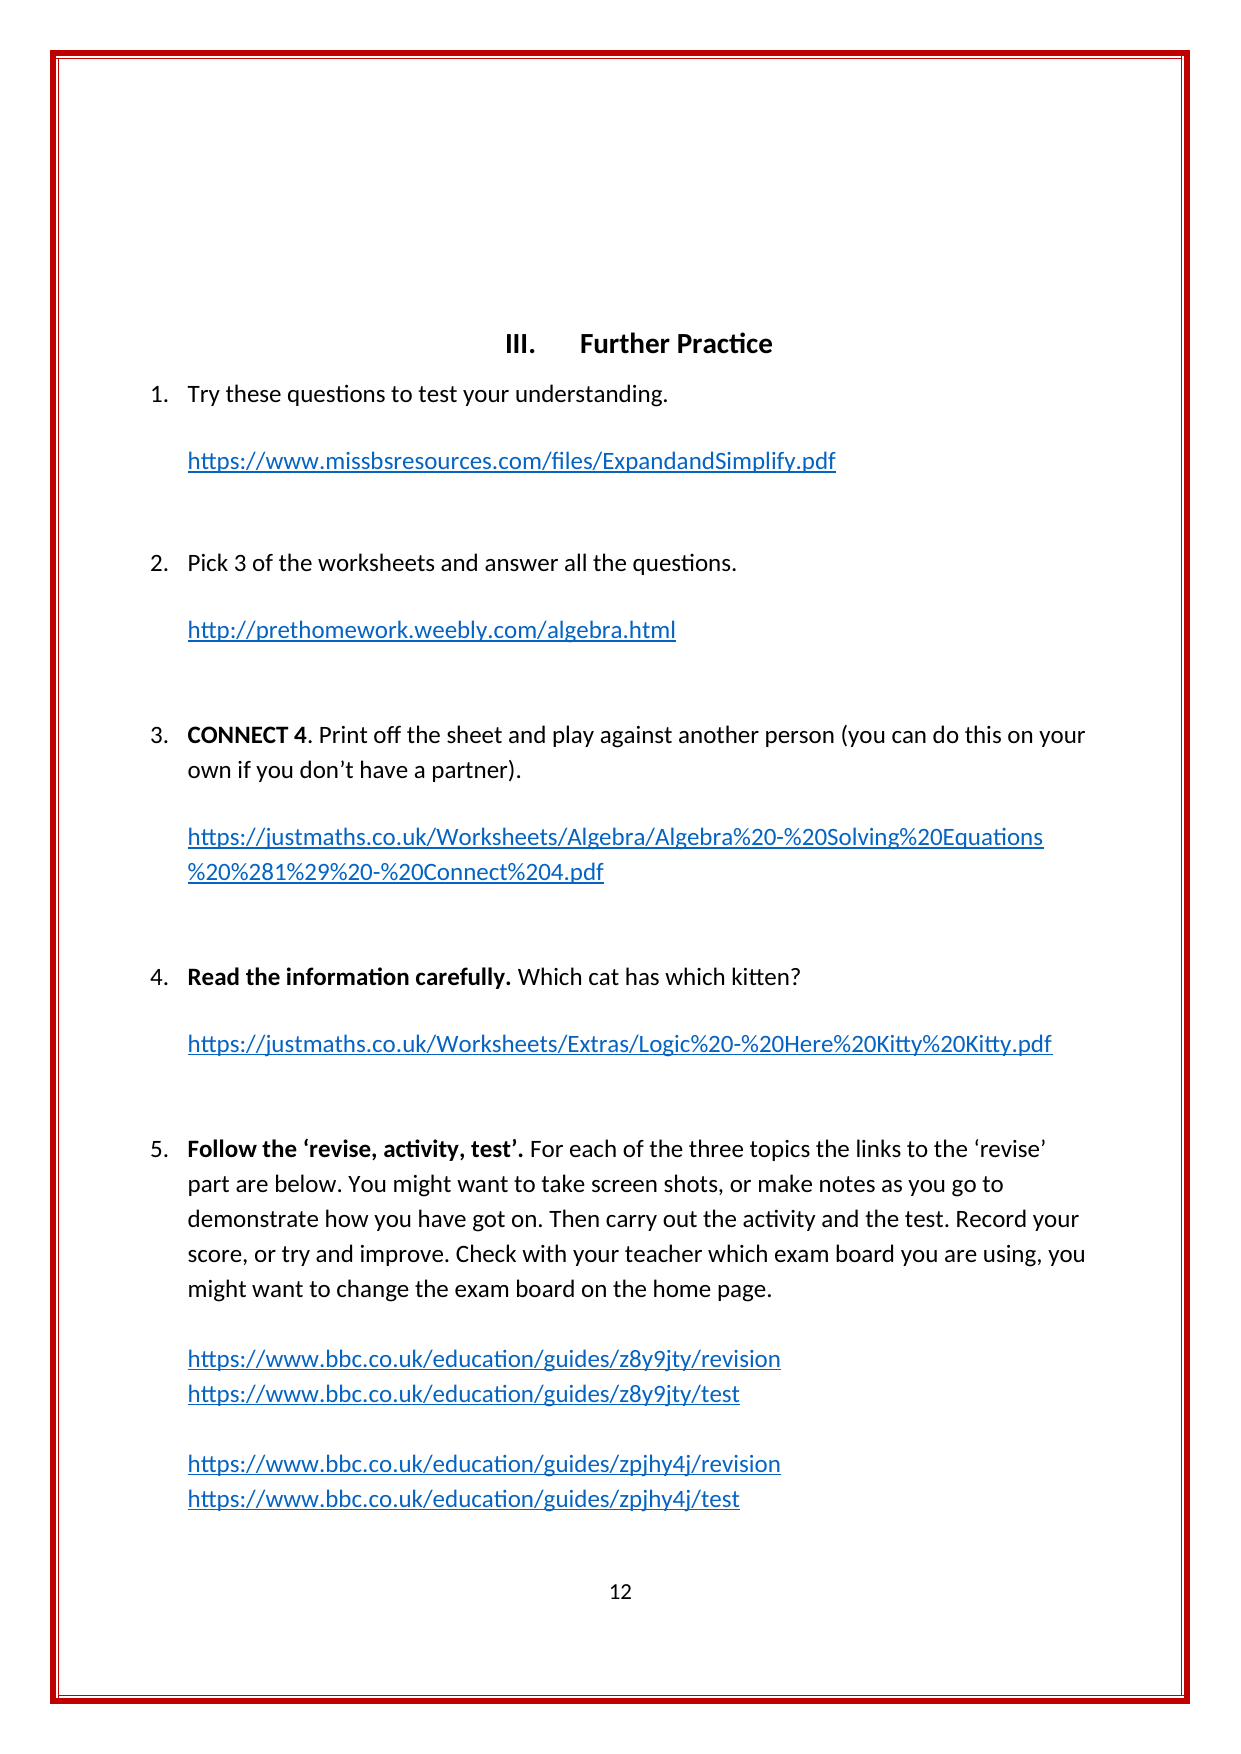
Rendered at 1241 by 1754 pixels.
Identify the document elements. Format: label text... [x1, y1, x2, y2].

text https://www.missbsresources.com/files/ExpandandSimplify.pdf [187, 445, 1090, 476]
list CONNECT 4. Print off the sheet and play against another person (you can do this on your own if you don’t have a partner). [150, 719, 1090, 817]
text https://www.bbc.co.uk/education/guides/zpjhy4j/revision [187, 1448, 1090, 1478]
list Read the information carefully. Which cat has which kitten? [150, 961, 1090, 1024]
text https://justmaths.co.uk/Worksheets/Extras/Logic%20-%20Here%20Kitty%20Kitty.pdf [187, 1028, 1090, 1058]
text http://prethomework.weebly.com/algebra.html [187, 614, 1090, 644]
text https://www.bbc.co.uk/education/guides/zpjhy4j/test [187, 1483, 1090, 1513]
text https://www.bbc.co.uk/education/guides/z8y9jty/revision [187, 1343, 1090, 1373]
list Further Practice [187, 325, 1090, 361]
text https://www.bbc.co.uk/education/guides/z8y9jty/test [187, 1378, 1090, 1408]
list Follow the ‘revise, activity, test’. For each of the three topics the links to the ‘revise’ part are below. You might want to take screen shots, or make notes as you go to demonstrate how you have got on. Then carry out the activity and the test. Record your score, or try and improve. Check with your teacher which exam board you are using, you might want to change the exam board on the home page. [150, 1133, 1090, 1303]
text https://justmaths.co.uk/Worksheets/Algebra/Algebra%20-%20Solving%20Equations%20%281%29%20-%20Connect%204.pdf [187, 821, 1090, 886]
list Pick 3 of the worksheets and answer all the questions. [150, 547, 1090, 610]
list Try these questions to test your understanding. [150, 378, 1090, 441]
